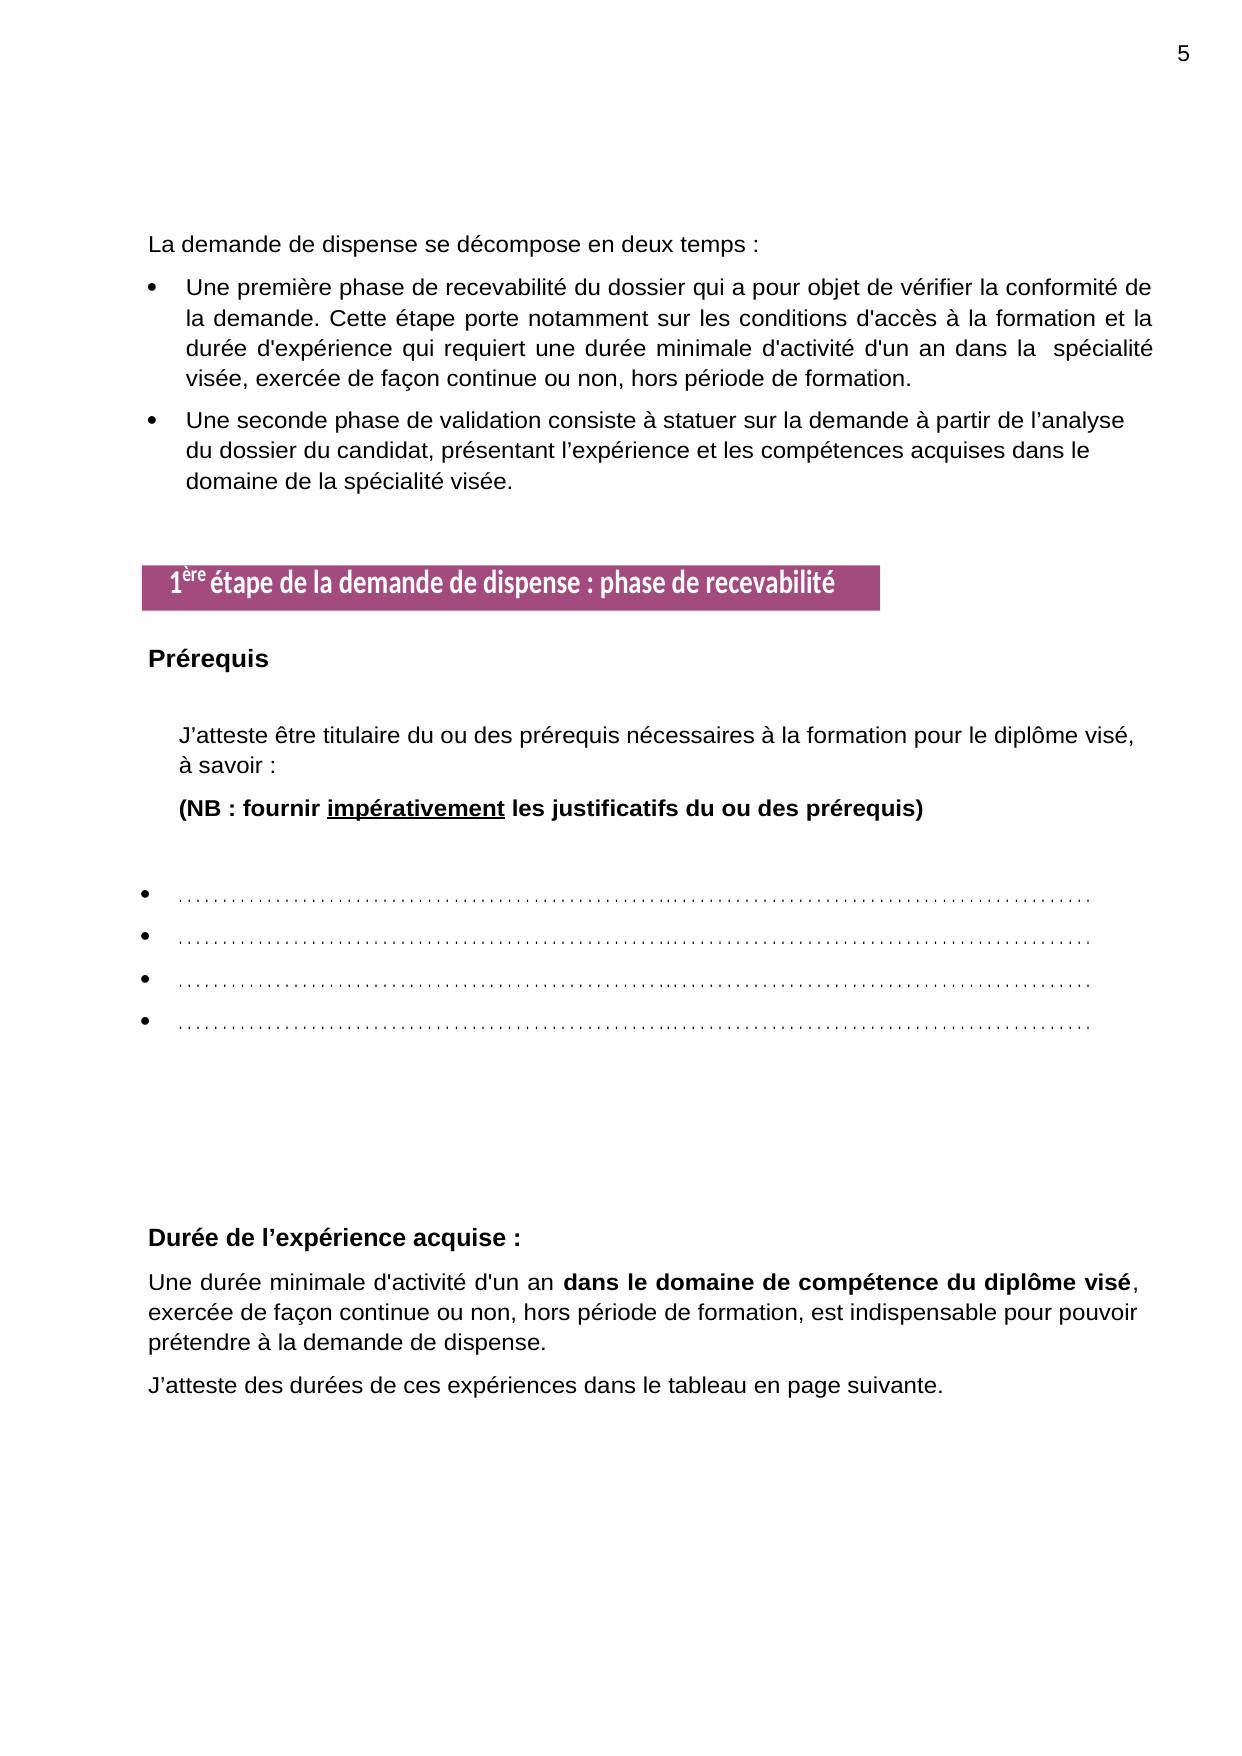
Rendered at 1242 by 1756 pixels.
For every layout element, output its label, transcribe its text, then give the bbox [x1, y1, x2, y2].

list Une seconde phase de validation consiste à statuer sur la demande à partir de l’analyse du dossier du candidat, présentant l’expérience et les compétences acquises dans le domaine de la spécialité visée. [148, 407, 1137, 494]
text La demande de dispense se décompose en deux temps : [148, 231, 1120, 258]
list . . . . . . . . . . . . . . . . . . . . . . . . . . . . . . . . . . . . . . . . . . . . . . . . . . . . . . . . . . . . . . . . . . . . . . . . . . . . . . . . . . . . . . . . . . . . . . . . . . . . . . . [141, 923, 1189, 949]
list Une première phase de recevabilité du dossier qui a pour objet de vérifier la conformité de la demande. Cette étape porte notamment sur les conditions d'accès à la formation et la durée d'expérience qui requiert une durée minimale d'activité d'un an dans la spécialité visée, exercée de façon continue ou non, hors période de formation. [148, 274, 1153, 391]
list . . . . . . . . . . . . . . . . . . . . . . . . . . . . . . . . . . . . . . . . . . . . . . . . . . . . . . . . . . . . . . . . . . . . . . . . . . . . . . . . . . . . . . . . . . . . . . . . . . . . . . . [141, 966, 1189, 992]
text Une durée minimale d'activité d'un an dans le domaine de compétence du diplôme visé, exercée de façon continue ou non, hors période de formation, est indispensable pour pouvoir prétendre à la demande de dispense. [148, 1268, 1139, 1355]
subtitle Durée de l’expérience acquise : [148, 1223, 1189, 1252]
subtitle Prérequis [148, 644, 1189, 672]
list . . . . . . . . . . . . . . . . . . . . . . . . . . . . . . . . . . . . . . . . . . . . . . . . . . . . . . . . . . . . . . . . . . . . . . . . . . . . . . . . . . . . . . . . . . . . . . . . . . . . . . . [141, 1008, 1189, 1035]
list . . . . . . . . . . . . . . . . . . . . . . . . . . . . . . . . . . . . . . . . . . . . . . . . . . . . . . . . . . . . . . . . . . . . . . . . . . . . . . . . . . . . . . . . . . . . . . . . . . . . . . . [141, 881, 1189, 907]
text J’atteste des durées de ces expériences dans le tableau en page suivante. [148, 1372, 1189, 1398]
subtitle (NB : fournir impérativement les justificatifs du ou des prérequis) [178, 794, 1189, 821]
text J’atteste être titulaire du ou des prérequis nécessaires à la formation pour le diplôme visé, à savoir : [178, 722, 1137, 779]
